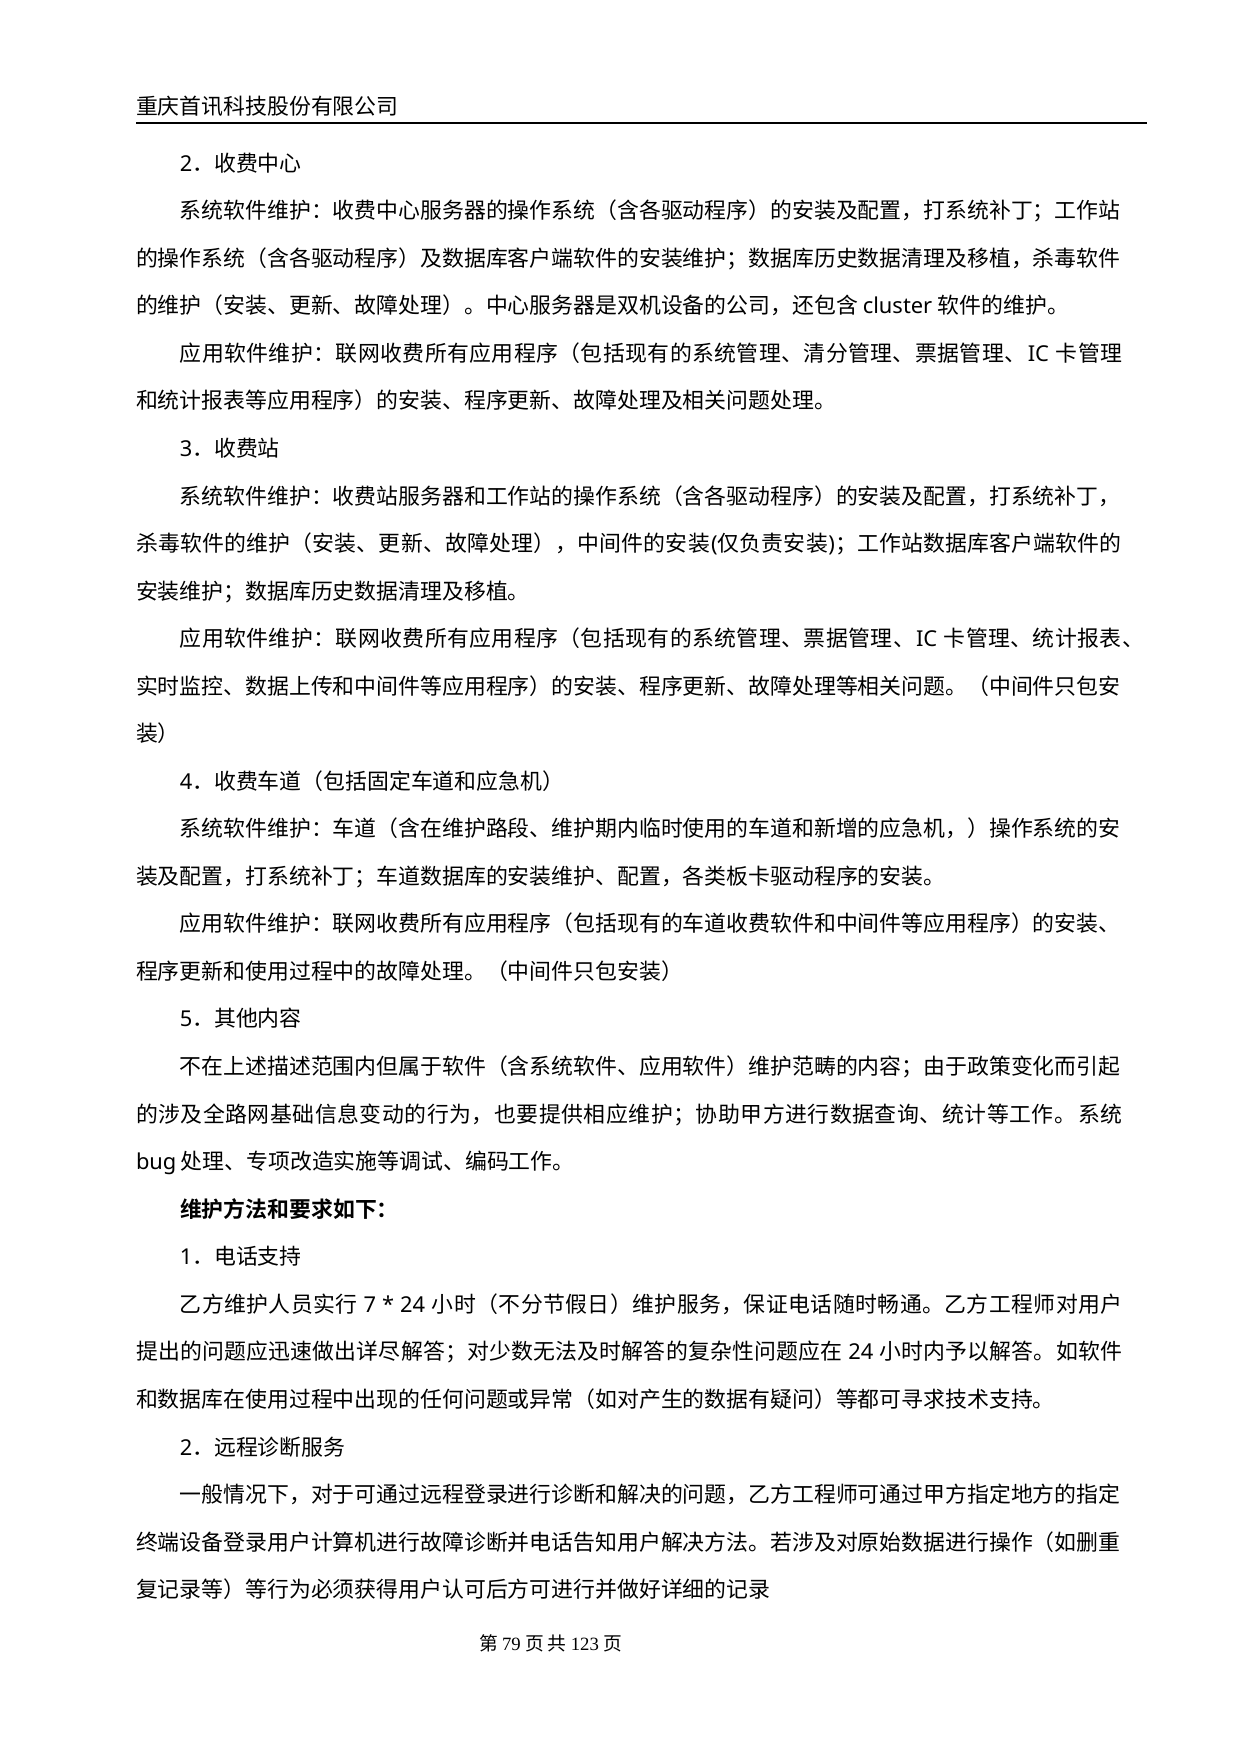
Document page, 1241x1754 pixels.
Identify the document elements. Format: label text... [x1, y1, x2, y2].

text 应用软件维护：联网收费所有应用程序（包括现有的车道收费软件和中间件等应用程序）的安装、程序更新和使用过程中的故障处理。（中间件只包安装） [136, 906, 1122, 986]
text 应用软件维护：联网收费所有应用程序（包括现有的系统管理、票据管理、IC 卡管理、统计报表、实时监控、数据上传和中间件等应用程序）的安装、程序更新、故障处理等相关问题。（中间件只包安装） [136, 621, 1122, 748]
text 5．其他内容 [136, 1001, 1122, 1033]
text 维护方法和要求如下： [136, 1192, 1122, 1223]
text 一般情况下，对于可通过远程登录进行诊断和解决的问题，乙方工程师可通过甲方指定地方的指定终端设备登录用户计算机进行故障诊断并电话告知用户解决方法。若涉及对原始数据进行操作（如删重复记录等）等行为必须获得用户认可后方可进行并做好详细的记录 [136, 1477, 1122, 1604]
text 系统软件维护：车道（含在维护路段、维护期内临时使用的车道和新增的应急机，）操作系统的安装及配置，打系统补丁；车道数据库的安装维护、配置，各类板卡驱动程序的安装。 [136, 811, 1122, 891]
text 乙方维护人员实行 7 * 24 小时（不分节假日）维护服务，保证电话随时畅通。乙方工程师对用户提出的问题应迅速做出详尽解答；对少数无法及时解答的复杂性问题应在 24 小时内予以解答。如软件和数据库在使用过程中出现的任何问题或异常（如对产生的数据有疑问）等都可寻求技术支持。 [136, 1287, 1122, 1414]
text 2．收费中心 [136, 146, 1122, 177]
text 系统软件维护：收费站服务器和工作站的操作系统（含各驱动程序）的安装及配置，打系统补丁，杀毒软件的维护（安装、更新、故障处理），中间件的安装(仅负责安装)；工作站数据库客户端软件的安装维护；数据库历史数据清理及移植。 [136, 479, 1122, 605]
text 2．远程诊断服务 [136, 1429, 1122, 1461]
text 4．收费车道（包括固定车道和应急机） [136, 764, 1122, 796]
text 系统软件维护：收费中心服务器的操作系统（含各驱动程序）的安装及配置，打系统补丁；工作站的操作系统（含各驱动程序）及数据库客户端软件的安装维护；数据库历史数据清理及移植，杀毒软件的维护（安装、更新、故障处理）。中心服务器是双机设备的公司，还包含 cluster 软件的维护。 [136, 193, 1122, 320]
text 应用软件维护：联网收费所有应用程序（包括现有的系统管理、清分管理、票据管理、IC 卡管理和统计报表等应用程序）的安装、程序更新、故障处理及相关问题处理。 [136, 336, 1122, 415]
text 3．收费站 [136, 431, 1122, 463]
text 不在上述描述范围内但属于软件（含系统软件、应用软件）维护范畴的内容；由于政策变化而引起的涉及全路网基础信息变动的行为，也要提供相应维护；协助甲方进行数据查询、统计等工作。系统bug处理、专项改造实施等调试、编码工作。 [136, 1049, 1122, 1176]
text 1．电话支持 [136, 1239, 1122, 1271]
